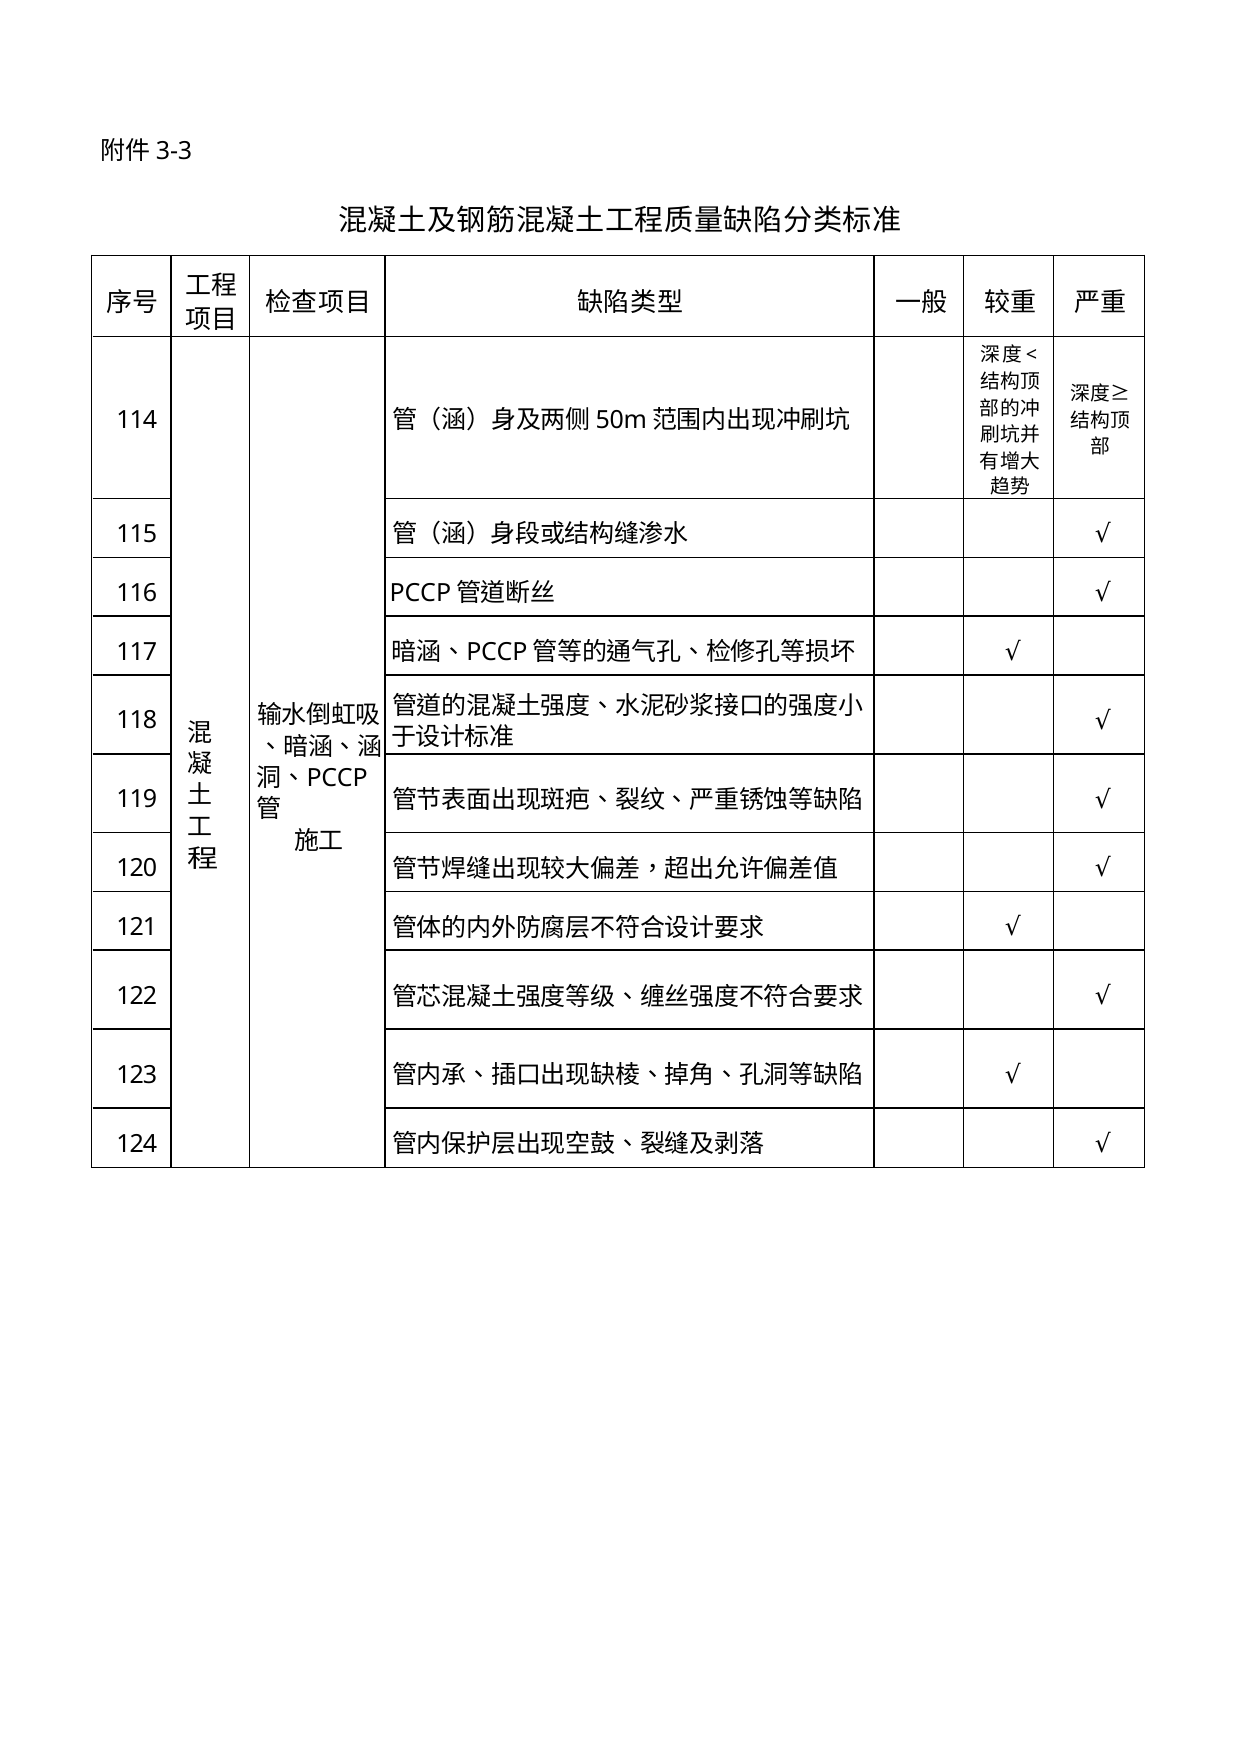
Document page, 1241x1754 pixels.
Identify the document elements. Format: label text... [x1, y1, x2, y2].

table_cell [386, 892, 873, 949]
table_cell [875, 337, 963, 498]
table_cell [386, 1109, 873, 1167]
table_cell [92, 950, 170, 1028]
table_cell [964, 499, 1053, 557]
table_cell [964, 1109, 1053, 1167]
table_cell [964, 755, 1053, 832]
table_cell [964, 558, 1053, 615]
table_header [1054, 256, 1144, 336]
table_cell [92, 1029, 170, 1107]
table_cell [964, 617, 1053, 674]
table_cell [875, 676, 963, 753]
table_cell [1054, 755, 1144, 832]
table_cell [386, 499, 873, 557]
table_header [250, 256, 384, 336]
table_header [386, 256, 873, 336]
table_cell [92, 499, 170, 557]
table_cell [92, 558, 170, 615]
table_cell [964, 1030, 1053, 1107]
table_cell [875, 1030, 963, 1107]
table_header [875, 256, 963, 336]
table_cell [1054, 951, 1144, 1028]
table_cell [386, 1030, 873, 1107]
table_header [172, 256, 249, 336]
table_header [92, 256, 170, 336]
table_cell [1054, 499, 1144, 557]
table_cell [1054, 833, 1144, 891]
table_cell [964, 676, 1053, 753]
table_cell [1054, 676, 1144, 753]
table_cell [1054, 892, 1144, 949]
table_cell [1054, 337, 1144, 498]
text 附件3-3 [101, 134, 1146, 166]
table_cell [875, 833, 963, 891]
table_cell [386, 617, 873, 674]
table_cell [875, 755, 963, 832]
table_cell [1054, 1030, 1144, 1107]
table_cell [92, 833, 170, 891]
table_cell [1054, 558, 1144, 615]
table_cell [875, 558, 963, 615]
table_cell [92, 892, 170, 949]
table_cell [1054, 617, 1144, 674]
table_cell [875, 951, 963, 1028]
text 混凝土及钢筋混凝土工程质量缺陷分类标准 [338, 201, 1146, 238]
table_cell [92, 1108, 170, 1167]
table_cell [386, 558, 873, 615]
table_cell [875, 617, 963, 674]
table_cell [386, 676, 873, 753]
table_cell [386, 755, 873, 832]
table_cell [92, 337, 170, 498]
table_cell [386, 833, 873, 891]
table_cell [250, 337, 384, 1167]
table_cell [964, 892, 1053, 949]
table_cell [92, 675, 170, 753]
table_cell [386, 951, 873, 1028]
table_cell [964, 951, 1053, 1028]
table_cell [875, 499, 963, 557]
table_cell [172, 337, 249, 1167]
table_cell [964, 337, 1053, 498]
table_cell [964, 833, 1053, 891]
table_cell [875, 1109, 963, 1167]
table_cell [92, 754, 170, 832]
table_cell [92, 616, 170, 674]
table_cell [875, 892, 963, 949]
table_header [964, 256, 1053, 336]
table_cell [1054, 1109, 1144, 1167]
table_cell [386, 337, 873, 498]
